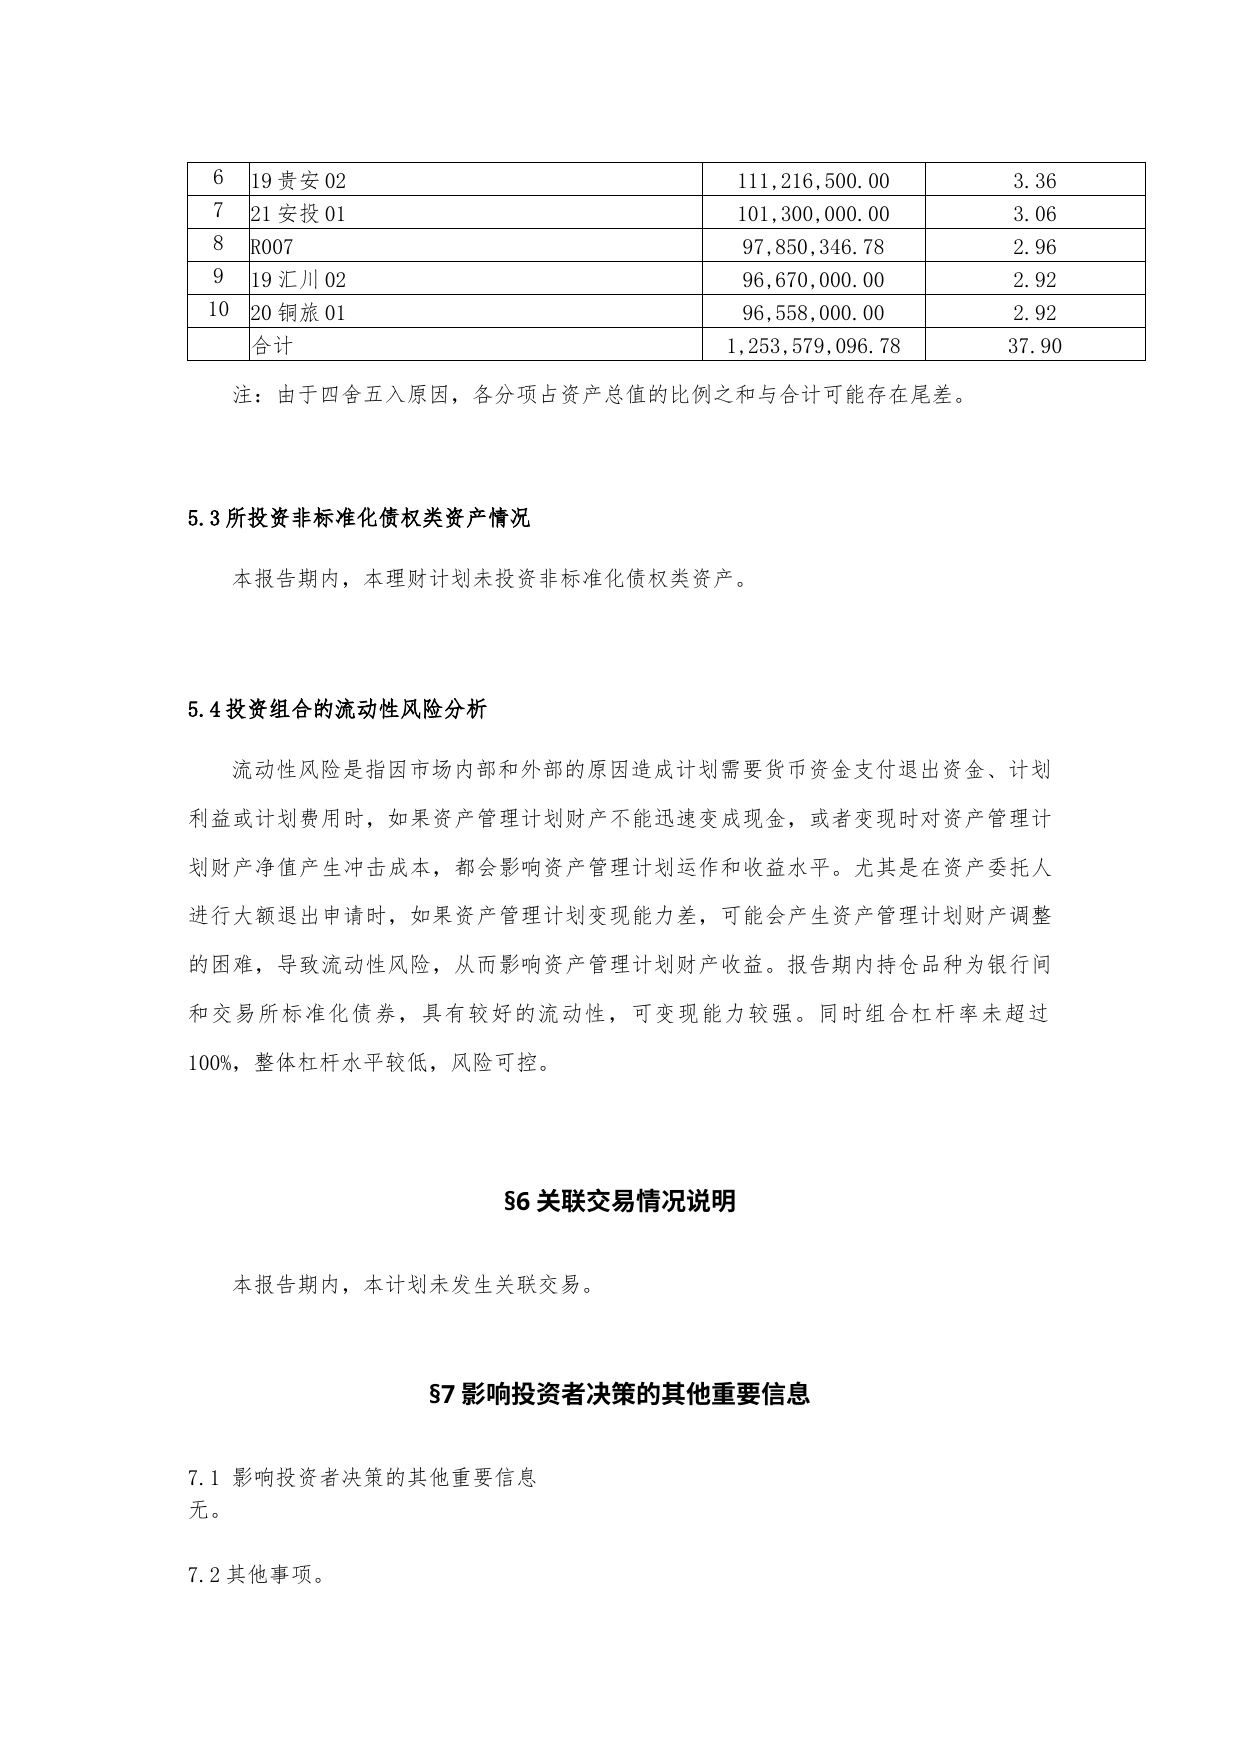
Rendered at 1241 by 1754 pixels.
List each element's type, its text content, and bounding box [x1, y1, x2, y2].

table_cell 101,300,000.00 [703, 196, 925, 228]
text 7.2其他事项。 [187, 1557, 1053, 1589]
table_cell 2.92 [926, 295, 1145, 327]
table_cell 97,850,346.78 [703, 229, 925, 261]
table_cell R007 [250, 229, 702, 261]
text §6 关联交易情况说明 [187, 1167, 1053, 1232]
table_cell 6 [188, 163, 249, 195]
table_cell [188, 328, 249, 360]
text 本报告期内，本理财计划未投资非标准化债权类资产。 [187, 561, 1053, 593]
table_cell 96,670,000.00 [703, 262, 925, 294]
table_cell 3.36 [926, 163, 1145, 195]
table_cell 2.96 [926, 229, 1145, 261]
table_cell 10 [188, 295, 249, 327]
table_cell 2.92 [926, 262, 1145, 294]
table_cell 96,558,000.00 [703, 295, 925, 327]
table_cell 20铜旅01 [250, 295, 702, 327]
text 流动性风险是指因市场内部和外部的原因造成计划需要货币资金支付退出资金、计划利益或计划费用时，如果资产管理计划财产不能迅速变成现金，或者变现时对资产管理计划财产净值产生冲击成本，都会影响资产管理计划运作和收益水平。尤其是在资产委托人进行大额退出申请时，如果资产管理计划变现能力差，可能会产生资产管理计划财产调整的困难，导致流动性风险，从而影响资产管理计划财产收益。报告期内持仓品种为银行间和交易所标准化债券，具有较好的流动性，可变现能力较强。同时组合杠杆率未超过100%，整体杠杆水平较低，风险可控。 [187, 752, 1053, 1077]
text 注：由于四舍五入原因，各分项占资产总值的比例之和与合计可能存在尾差。 [187, 377, 1053, 409]
text 7.1 影响投资者决策的其他重要信息 [187, 1459, 1053, 1492]
text 无。 [187, 1492, 1053, 1524]
table_cell 111,216,500.00 [703, 163, 925, 195]
table_cell 3.06 [926, 196, 1145, 228]
table_cell 19贵安02 [250, 163, 702, 195]
text 5.4投资组合的流动性风险分析 [187, 691, 1053, 723]
text §7 影响投资者决策的其他重要信息 [187, 1360, 1053, 1425]
text 5.3所投资非标准化债权类资产情况 [187, 499, 1053, 532]
table_cell 1,253,579,096.78 [703, 328, 925, 360]
text 本报告期内，本计划未发生关联交易。 [187, 1266, 1053, 1299]
table_cell 19汇川02 [250, 262, 702, 294]
table_cell 21安投01 [250, 196, 702, 228]
table_cell 合计 [250, 328, 702, 360]
table_cell 7 [188, 196, 249, 228]
table_cell 37.90 [926, 328, 1145, 360]
table_cell 9 [188, 262, 249, 294]
table_cell 8 [188, 229, 249, 261]
